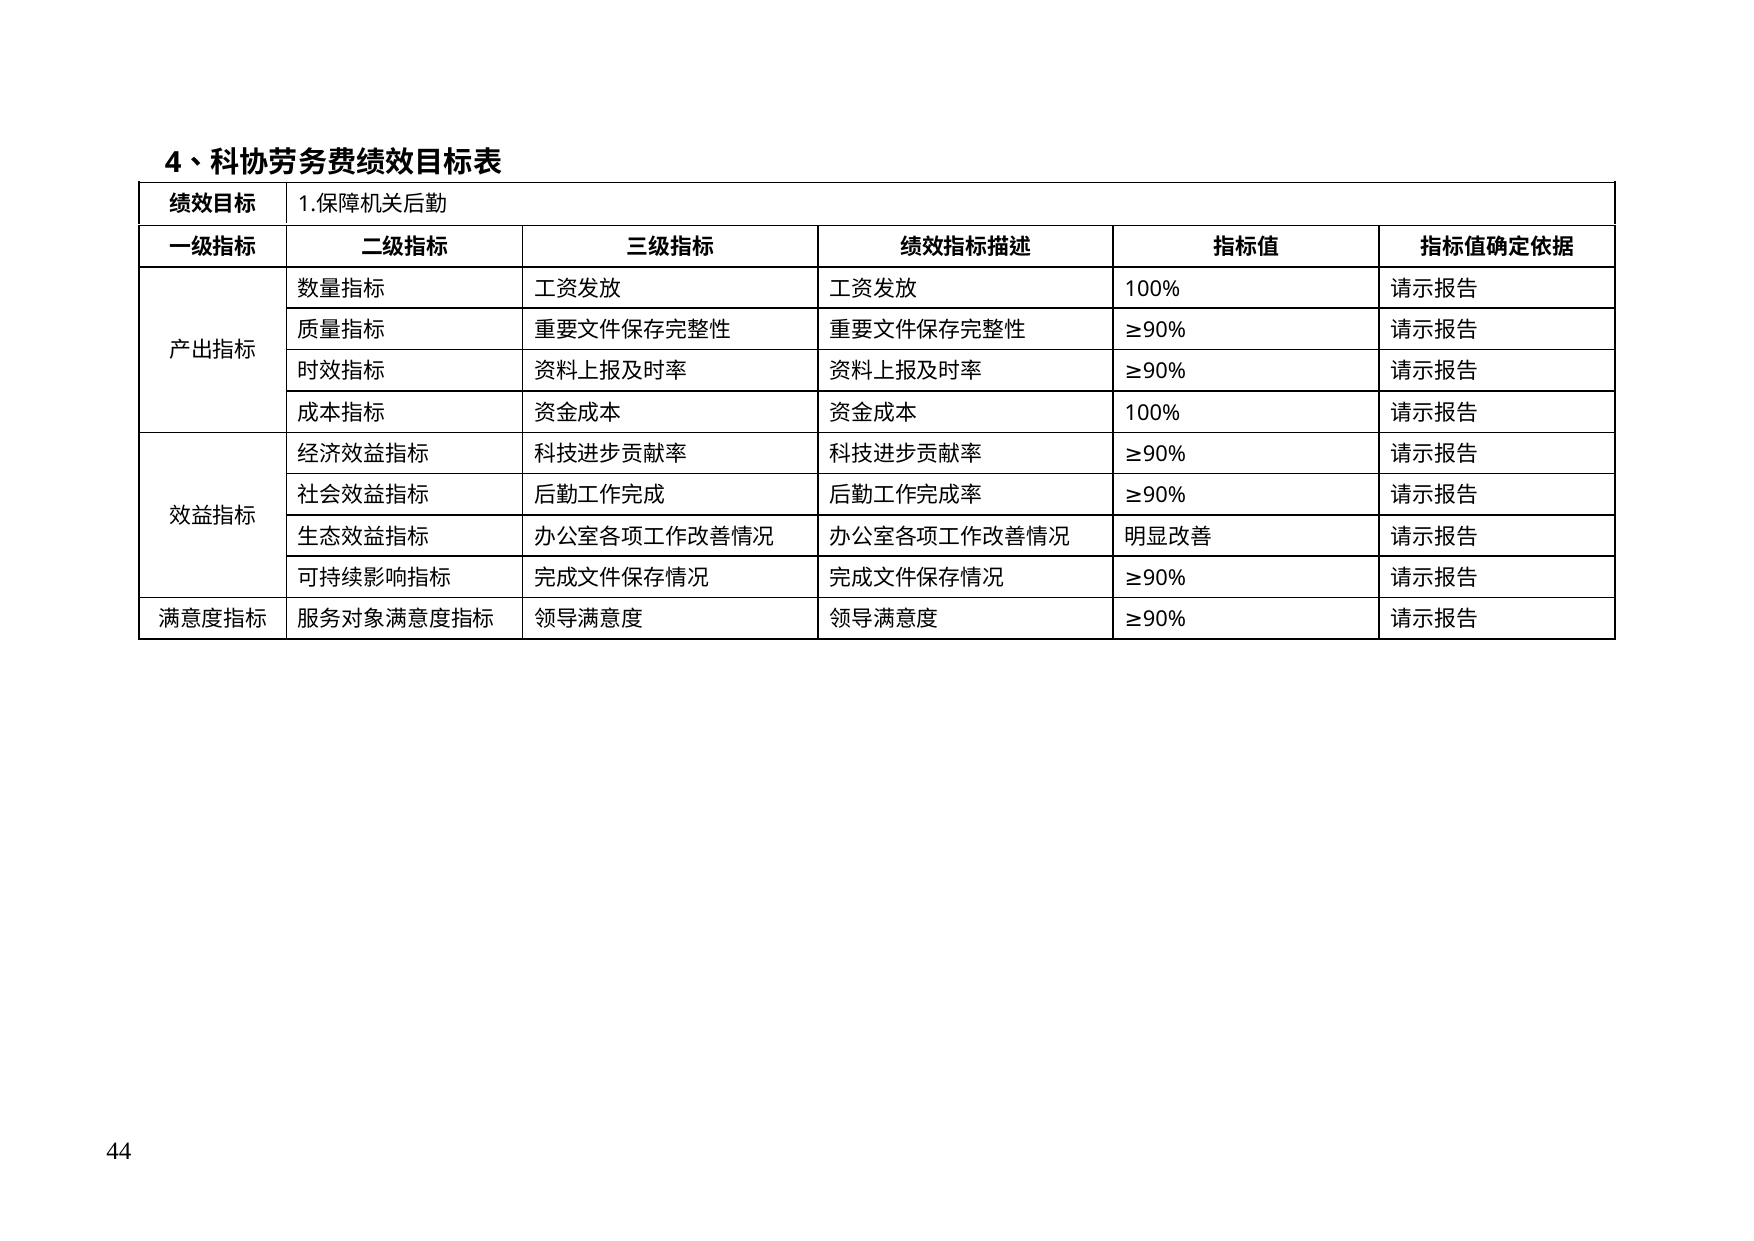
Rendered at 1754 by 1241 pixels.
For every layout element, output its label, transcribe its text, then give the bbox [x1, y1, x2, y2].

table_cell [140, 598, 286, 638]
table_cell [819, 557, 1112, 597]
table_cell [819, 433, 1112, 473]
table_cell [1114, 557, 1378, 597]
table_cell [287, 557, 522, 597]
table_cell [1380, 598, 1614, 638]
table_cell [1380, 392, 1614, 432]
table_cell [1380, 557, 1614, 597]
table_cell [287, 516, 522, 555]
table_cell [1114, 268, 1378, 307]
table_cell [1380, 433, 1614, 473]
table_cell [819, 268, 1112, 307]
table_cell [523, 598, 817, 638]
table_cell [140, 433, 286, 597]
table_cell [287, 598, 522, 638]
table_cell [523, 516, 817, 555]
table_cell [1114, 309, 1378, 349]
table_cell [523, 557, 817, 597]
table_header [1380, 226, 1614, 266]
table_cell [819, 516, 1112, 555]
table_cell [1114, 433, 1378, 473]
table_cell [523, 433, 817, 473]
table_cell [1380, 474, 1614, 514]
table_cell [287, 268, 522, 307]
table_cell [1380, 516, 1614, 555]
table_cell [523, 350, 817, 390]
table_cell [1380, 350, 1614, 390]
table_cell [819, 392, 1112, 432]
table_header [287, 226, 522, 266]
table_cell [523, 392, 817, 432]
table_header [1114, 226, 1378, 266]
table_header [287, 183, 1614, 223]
text 4、科协劳务费绩效目标表 [106, 142, 1648, 181]
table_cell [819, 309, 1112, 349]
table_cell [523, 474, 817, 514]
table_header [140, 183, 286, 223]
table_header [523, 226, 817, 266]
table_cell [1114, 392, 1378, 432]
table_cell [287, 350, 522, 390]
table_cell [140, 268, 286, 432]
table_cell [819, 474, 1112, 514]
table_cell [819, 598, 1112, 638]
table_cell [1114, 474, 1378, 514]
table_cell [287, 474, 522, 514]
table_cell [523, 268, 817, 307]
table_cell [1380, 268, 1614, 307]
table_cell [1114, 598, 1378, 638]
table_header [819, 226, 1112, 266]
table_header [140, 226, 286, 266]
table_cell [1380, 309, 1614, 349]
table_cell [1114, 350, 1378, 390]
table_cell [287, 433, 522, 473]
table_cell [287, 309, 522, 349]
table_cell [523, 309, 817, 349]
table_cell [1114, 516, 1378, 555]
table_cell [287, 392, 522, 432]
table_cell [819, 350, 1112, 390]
